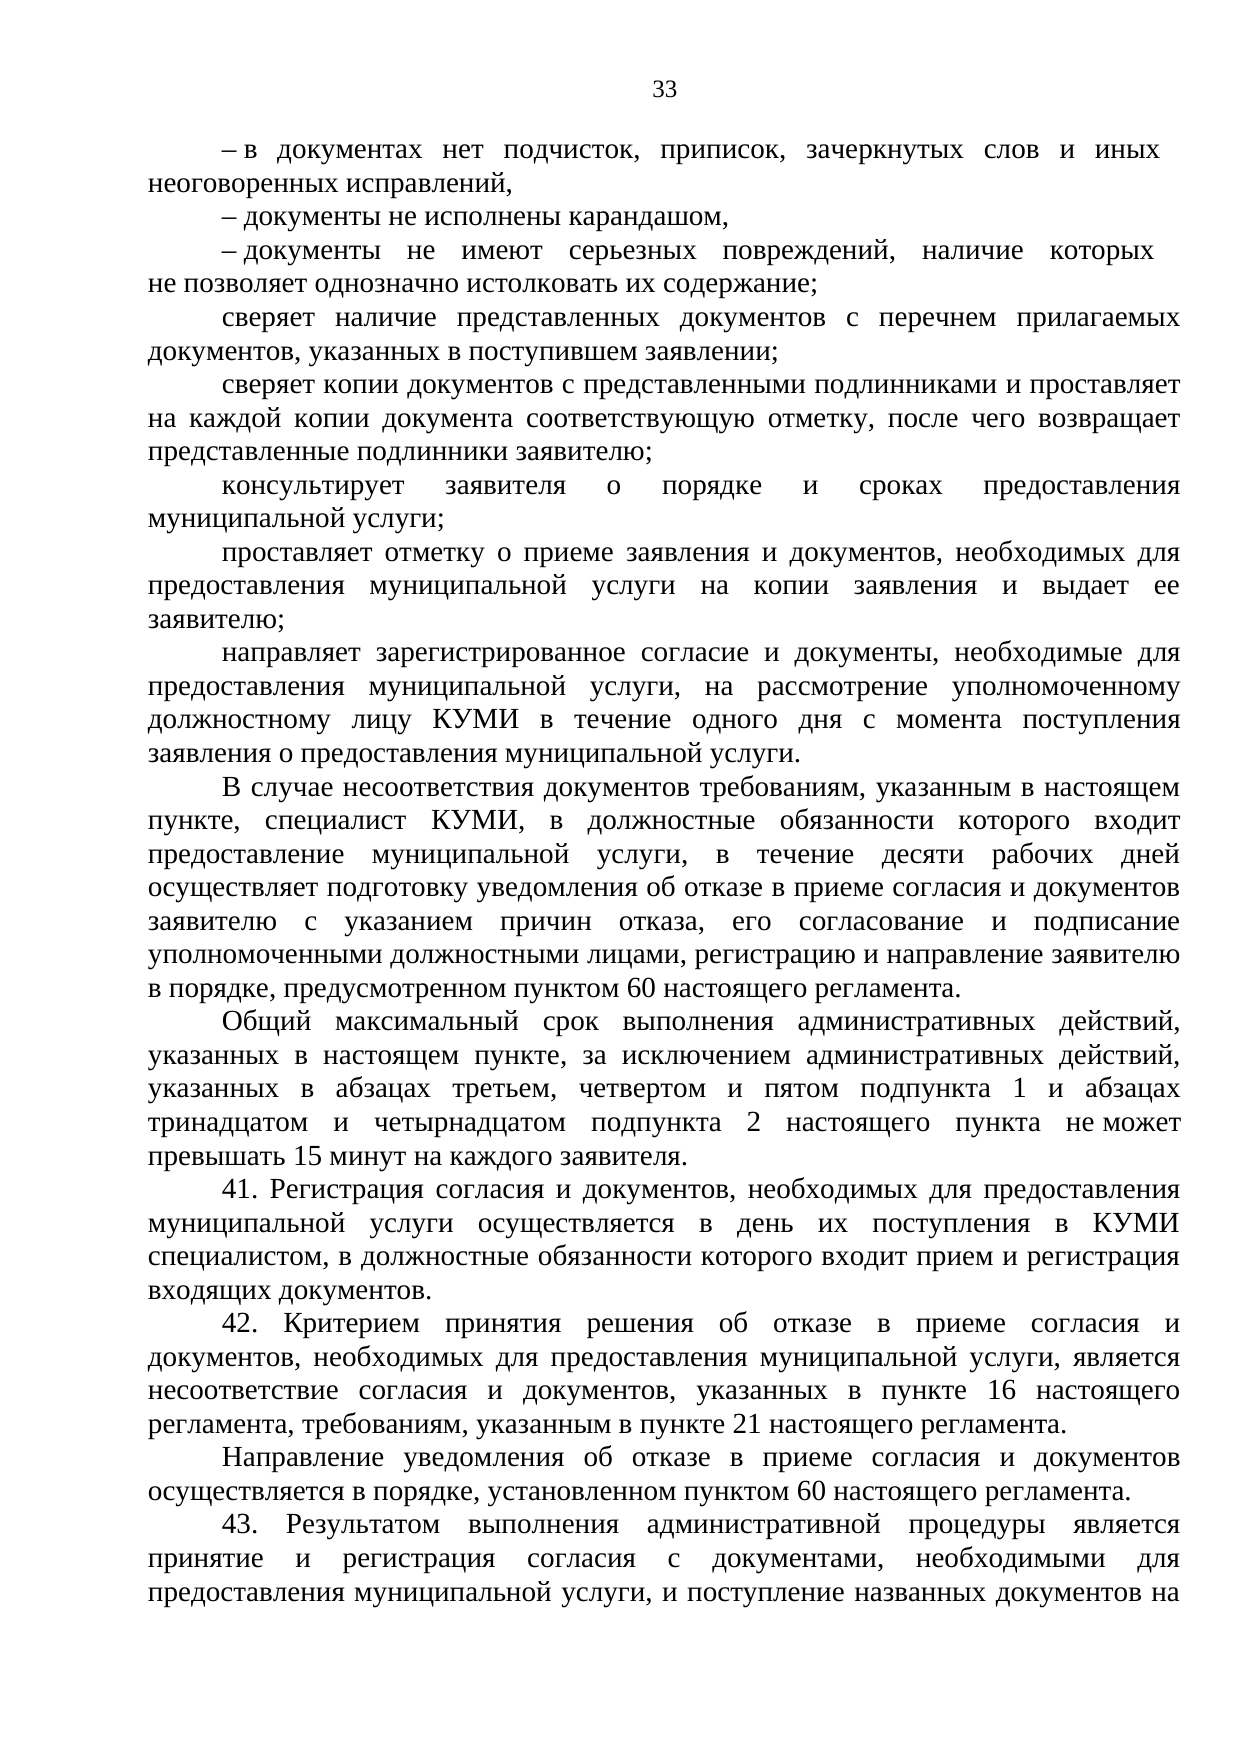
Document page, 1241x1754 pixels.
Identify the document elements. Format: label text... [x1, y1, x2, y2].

text проставляет отметку о приеме заявления и документов, необходимых для предоставления муниципальной услуги на копии заявления и выдает ее заявителю; [148, 534, 1181, 634]
text В случае несоответствия документов требованиям, указанным в настоящем пункте, специалист КУМИ, в должностные обязанности которого входит предоставление муниципальной услуги, в течение десяти рабочих дней осуществляет подготовку уведомления об отказе в приеме согласия и документов заявителю с указанием причин отказа, его согласование и подписание уполномоченными должностными лицами, регистрацию и направление заявителю в порядке, предусмотренном пунктом 60 настоящего регламента. [148, 769, 1181, 1003]
text 41. Регистрация согласия и документов, необходимых для предоставления муниципальной услуги осуществляется в день их поступления в КУМИ специалистом, в должностные обязанности которого входит прием и регистрация входящих документов. [148, 1171, 1181, 1305]
text направляет зарегистрированное согласие и документы, необходимые для предоставления муниципальной услуги, на рассмотрение уполномоченному должностному лицу КУМИ в течение одного дня с момента поступления заявления о предоставления муниципальной услуги. [148, 634, 1181, 769]
text – документы не имеют серьезных повреждений, наличие которых не позволяет однозначно истолковать их содержание; [148, 232, 1181, 299]
text 42. Критерием принятия решения об отказе в приеме согласия и документов, необходимых для предоставления муниципальной услуги, является несоответствие согласия и документов, указанных в пункте 16 настоящего регламента, требованиям, указанным в пункте 21 настоящего регламента. [148, 1305, 1181, 1439]
text сверяет наличие представленных документов с перечнем прилагаемых документов, указанных в поступившем заявлении; [148, 299, 1181, 366]
text Направление уведомления об отказе в приеме согласия и документов осуществляется в порядке, установленном пунктом 60 настоящего регламента. [148, 1439, 1181, 1507]
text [148, 1507, 1181, 1607]
text – документы не исполнены карандашом, [148, 198, 1181, 232]
text консультирует заявителя о порядке и сроках предоставления муниципальной услуги; [148, 467, 1181, 534]
text Общий максимальный срок выполнения административных действий, указанных в настоящем пункте, за исключением административных действий, указанных в абзацах третьем, четвертом и пятом подпункта 1 и абзацах тринадцатом и четырнадцатом подпункта 2 настоящего пункта не может превышать 15 минут на каждого заявителя. [148, 1003, 1181, 1171]
text сверяет копии документов с представленными подлинниками и проставляет на каждой копии документа соответствующую отметку, после чего возвращает представленные подлинники заявителю; [148, 366, 1181, 467]
text – в документах нет подчисток, приписок, зачеркнутых слов и иных неоговоренных исправлений, [148, 131, 1181, 198]
